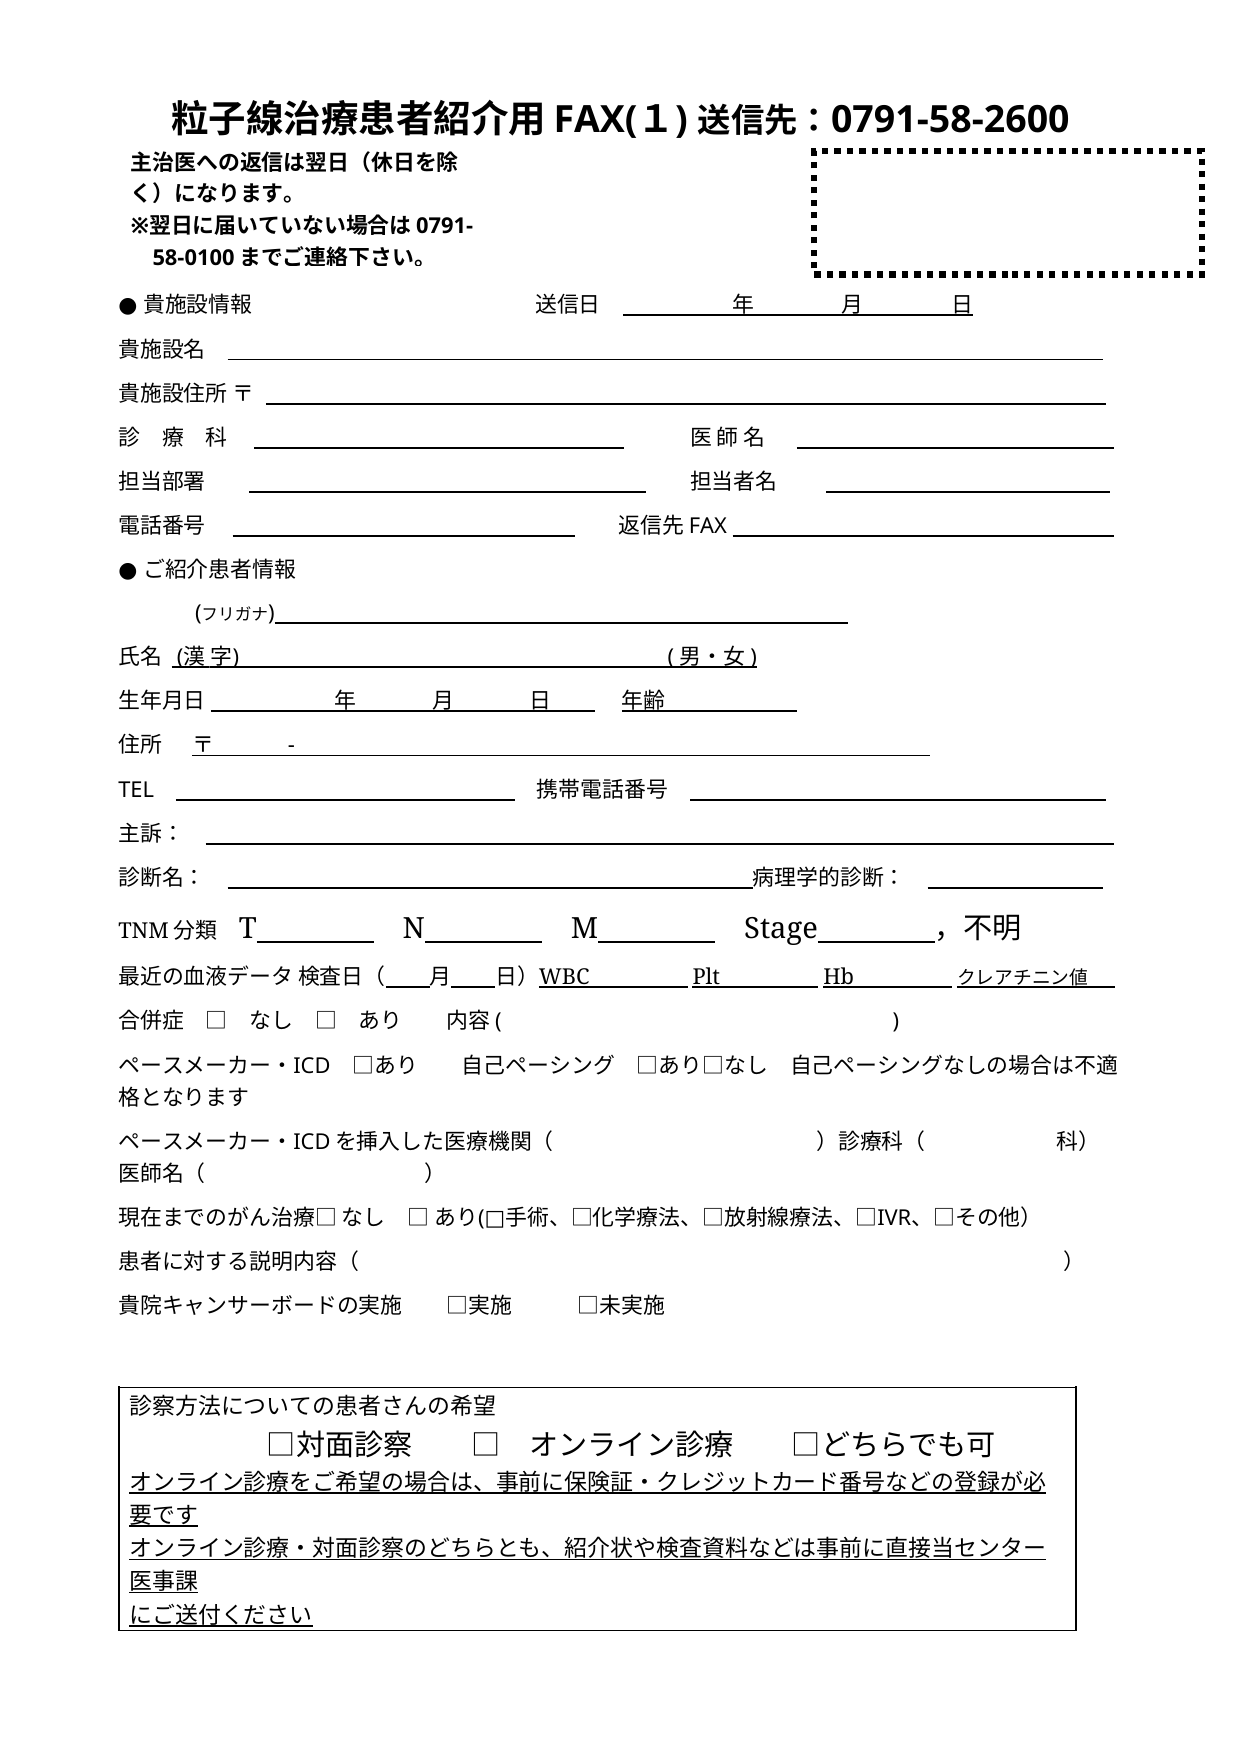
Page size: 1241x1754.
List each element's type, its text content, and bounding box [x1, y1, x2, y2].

text 貴院キャンサーボードの実施 □実施 □未実施 [118, 1288, 1122, 1320]
text (フリガナ) [118, 597, 1122, 627]
text ● ご紹介患者情報 [118, 552, 1122, 584]
text 現在までのがん治療□ なし □ あり(□手術、□化学療法、□放射線療法、□IVR、□その他） [118, 1200, 1122, 1231]
text 患者に対する説明内容（ ） [118, 1244, 1122, 1276]
text 貴施設名 [118, 332, 1122, 363]
text 最近の血液データ 検査日（ 月 日）WBC Plt Hb クレアチニン値 [118, 959, 1122, 991]
text 氏名 (漢字) ( 男・女 ) [118, 639, 1122, 671]
text 担当部署 担当者名 [118, 464, 1122, 496]
text TEL 携帯電話番号 [118, 772, 1122, 803]
text 診 療 科 医 師 名 [118, 420, 1122, 452]
text TNM分類 T N M Stage ，不明 [118, 904, 1122, 947]
text ペースメーカー・ICD □あり 自己ペーシング □あり□なし 自己ペーシングなしの場合は不適格となります [118, 1048, 1122, 1111]
text 電話番号 返信先FAX [118, 508, 1122, 540]
text ● 貴施設情報 送信日 年 月 日 [118, 287, 1122, 319]
text 貴施設住所 〒 [118, 376, 1122, 407]
text 主訴： [118, 816, 1122, 848]
text 診断名： 病理学的診断： [118, 860, 1122, 892]
text 住所 〒 - [118, 727, 1122, 759]
text ペースメーカー・ICDを挿入した医療機関（ ）診療科（ 科）医師名（ ） [118, 1124, 1122, 1187]
text 合併症 □ なし □ あり 内容 ( ) [118, 1003, 1122, 1035]
text 生年月日 年 月 日 年齢 [118, 683, 1122, 715]
